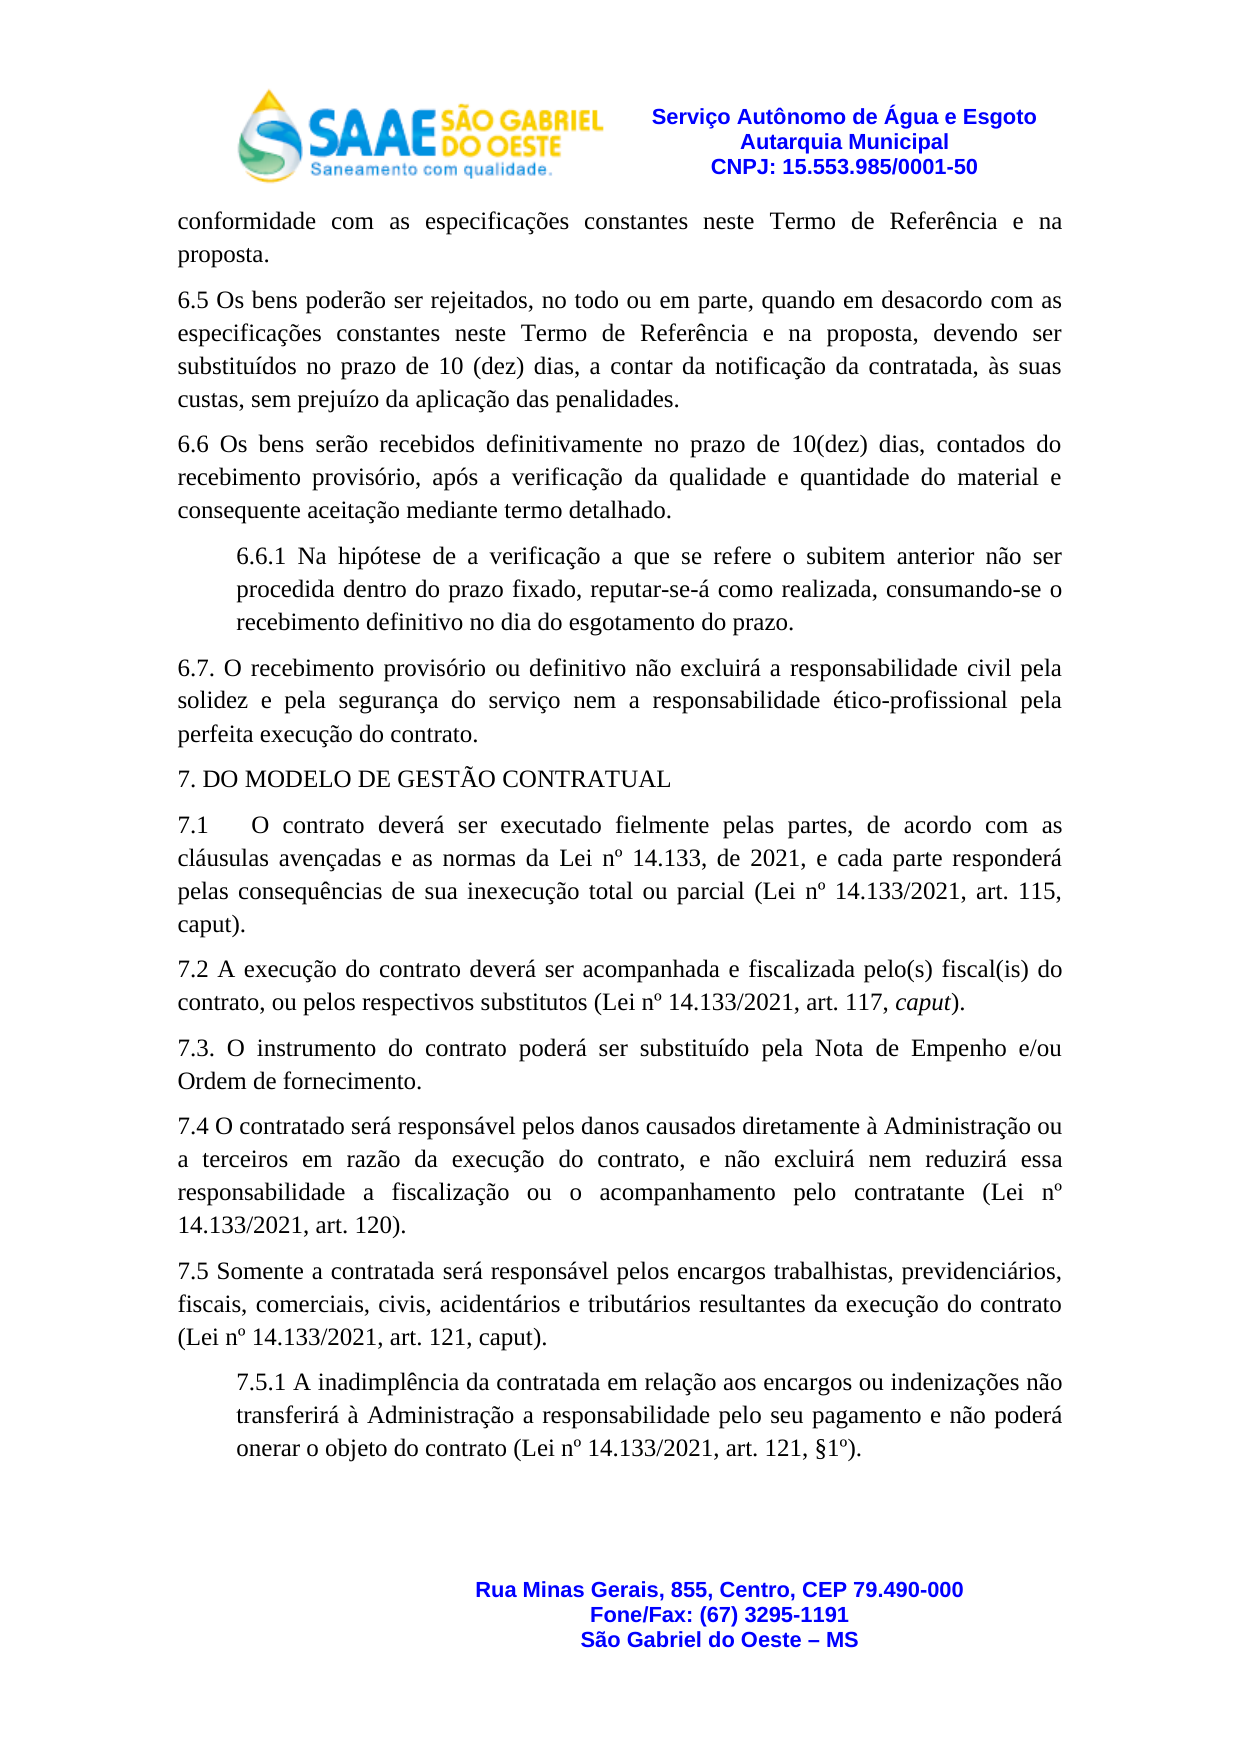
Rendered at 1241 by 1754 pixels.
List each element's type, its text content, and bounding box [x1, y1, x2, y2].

text 6.5 Os bens poderão ser rejeitados, no todo ou em parte, quando em desacordo com as especificações constantes neste Termo de Referência e na proposta, devendo ser substituídos no prazo de 10 (dez) dias, a contar da notificação da contratada, às suas custas, sem prejuízo da aplicação das penalidades. [177, 285, 1063, 413]
text 7.1 O contrato deverá ser executado fielmente pelas partes, de acordo com as cláusulas avençadas e as normas da Lei nº 14.133, de 2021, e cada parte responderá pelas consequências de sua inexecução total ou parcial (Lei nº 14.133/2021, art. 115, caput). [177, 810, 1063, 937]
text 6.6.1 Na hipótese de a verificação a que se refere o subitem anterior não ser procedida dentro do prazo fixado, reputar-se-á como realizada, consumando-se o recebimento definitivo no dia do esgotamento do prazo. [236, 541, 1063, 636]
text 7. DO MODELO DE GESTÃO CONTRATUAL [177, 764, 1063, 793]
picture [229, 80, 614, 188]
text 6.7. O recebimento provisório ou definitivo não excluirá a responsabilidade civil pela solidez e pela segurança do serviço nem a responsabilidade ético-profissional pela perfeita execução do contrato. [177, 653, 1063, 747]
text 6.6 Os bens serão recebidos definitivamente no prazo de 10(dez) dias, contados do recebimento provisório, após a verificação da qualidade e quantidade do material e consequente aceitação mediante termo detalhado. [177, 429, 1063, 524]
text 7.5.1 A inadimplência da contratada em relação aos encargos ou indenizações não transferirá à Administração a responsabilidade pelo seu pagamento e não poderá onerar o objeto do contrato (Lei nº 14.133/2021, art. 121, §1º). [236, 1367, 1063, 1462]
text 7.5 Somente a contratada será responsável pelos encargos trabalhistas, previdenciários, fiscais, comerciais, civis, acidentários e tributários resultantes da execução do contrato (Lei nº 14.133/2021, art. 121, caput). [177, 1256, 1063, 1351]
text 7.2 A execução do contrato deverá ser acompanhada e fiscalizada pelo(s) fiscal(is) do contrato, ou pelos respectivos substitutos (Lei nº 14.133/2021, art. 117, caput). [177, 954, 1063, 1016]
text 7.3. O instrumento do contrato poderá ser substituído pela Nota de Empenho e/ou Ordem de fornecimento. [177, 1033, 1063, 1094]
text 7.4 O contratado será responsável pelos danos causados diretamente à Administração ou a terceiros em razão da execução do contrato, e não excluirá nem reduzirá essa responsabilidade a fiscalização ou o acompanhamento pelo contratante (Lei nº 14.133/2021, art. 120). [177, 1111, 1063, 1239]
